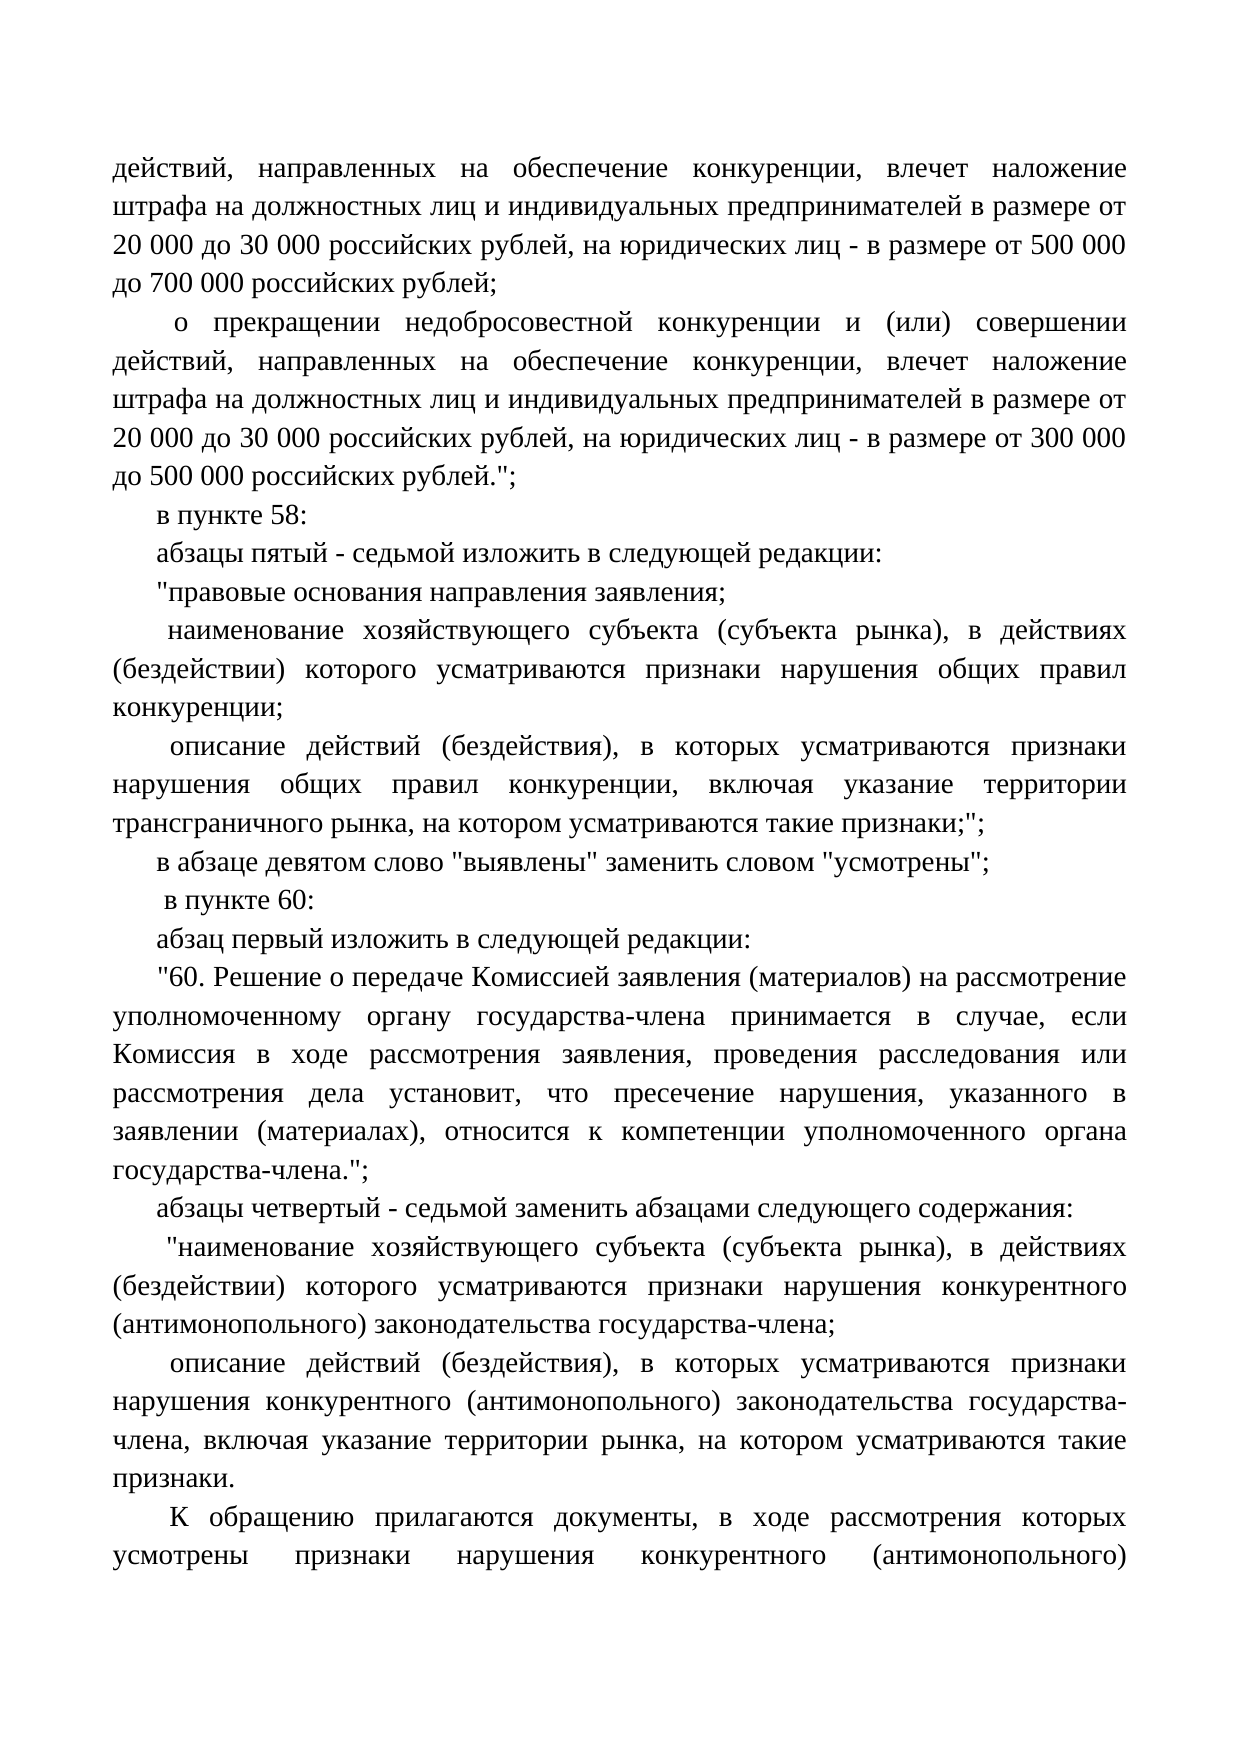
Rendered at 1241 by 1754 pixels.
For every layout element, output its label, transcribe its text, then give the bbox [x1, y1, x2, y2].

text описание действий (бездействия), в которых усматриваются признаки нарушения конкурентного (антимонопольного) законодательства государства-члена, включая указание территории рынка, на котором усматриваются такие признаки. [112, 1345, 1128, 1494]
text "правовые основания направления заявления; [112, 574, 1128, 607]
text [112, 1499, 1128, 1571]
text в пункте 60: [112, 882, 1128, 916]
text наименование хозяйствующего субъекта (субъекта рынка), в действиях (бездействии) которого усматриваются признаки нарушения общих правил конкуренции; [112, 612, 1128, 723]
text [112, 150, 1128, 299]
text "наименование хозяйствующего субъекта (субъекта рынка), в действиях (бездействии) которого усматриваются признаки нарушения конкурентного (антимонопольного) законодательства государства-члена; [112, 1229, 1128, 1340]
text в абзаце девятом слово "выявлены" заменить словом "усмотрены"; [112, 844, 1128, 877]
text о прекращении недобросовестной конкуренции и (или) совершении действий, направленных на обеспечение конкуренции, влечет наложение штрафа на должностных лиц и индивидуальных предпринимателей в размере от 20 000 до 30 000 российских рублей, на юридических лиц - в размере от 300 000 до 500 000 российских рублей."; [112, 304, 1128, 492]
text абзац первый изложить в следующей редакции: [112, 921, 1128, 954]
text абзацы пятый - седьмой изложить в следующей редакции: [112, 535, 1128, 569]
text описание действий (бездействия), в которых усматриваются признаки нарушения общих правил конкуренции, включая указание территории трансграничного рынка, на котором усматриваются такие признаки;"; [112, 728, 1128, 839]
text в пункте 58: [112, 497, 1128, 530]
text абзацы четвертый - седьмой заменить абзацами следующего содержания: [112, 1191, 1128, 1224]
text "60. Решение о передаче Комиссией заявления (материалов) на рассмотрение уполномоченному органу государства-члена принимается в случае, если Комиссия в ходе рассмотрения заявления, проведения расследования или рассмотрения дела установит, что пресечение нарушения, указанного в заявлении (материалах), относится к компетенции уполномоченного органа государства-члена."; [112, 959, 1128, 1186]
